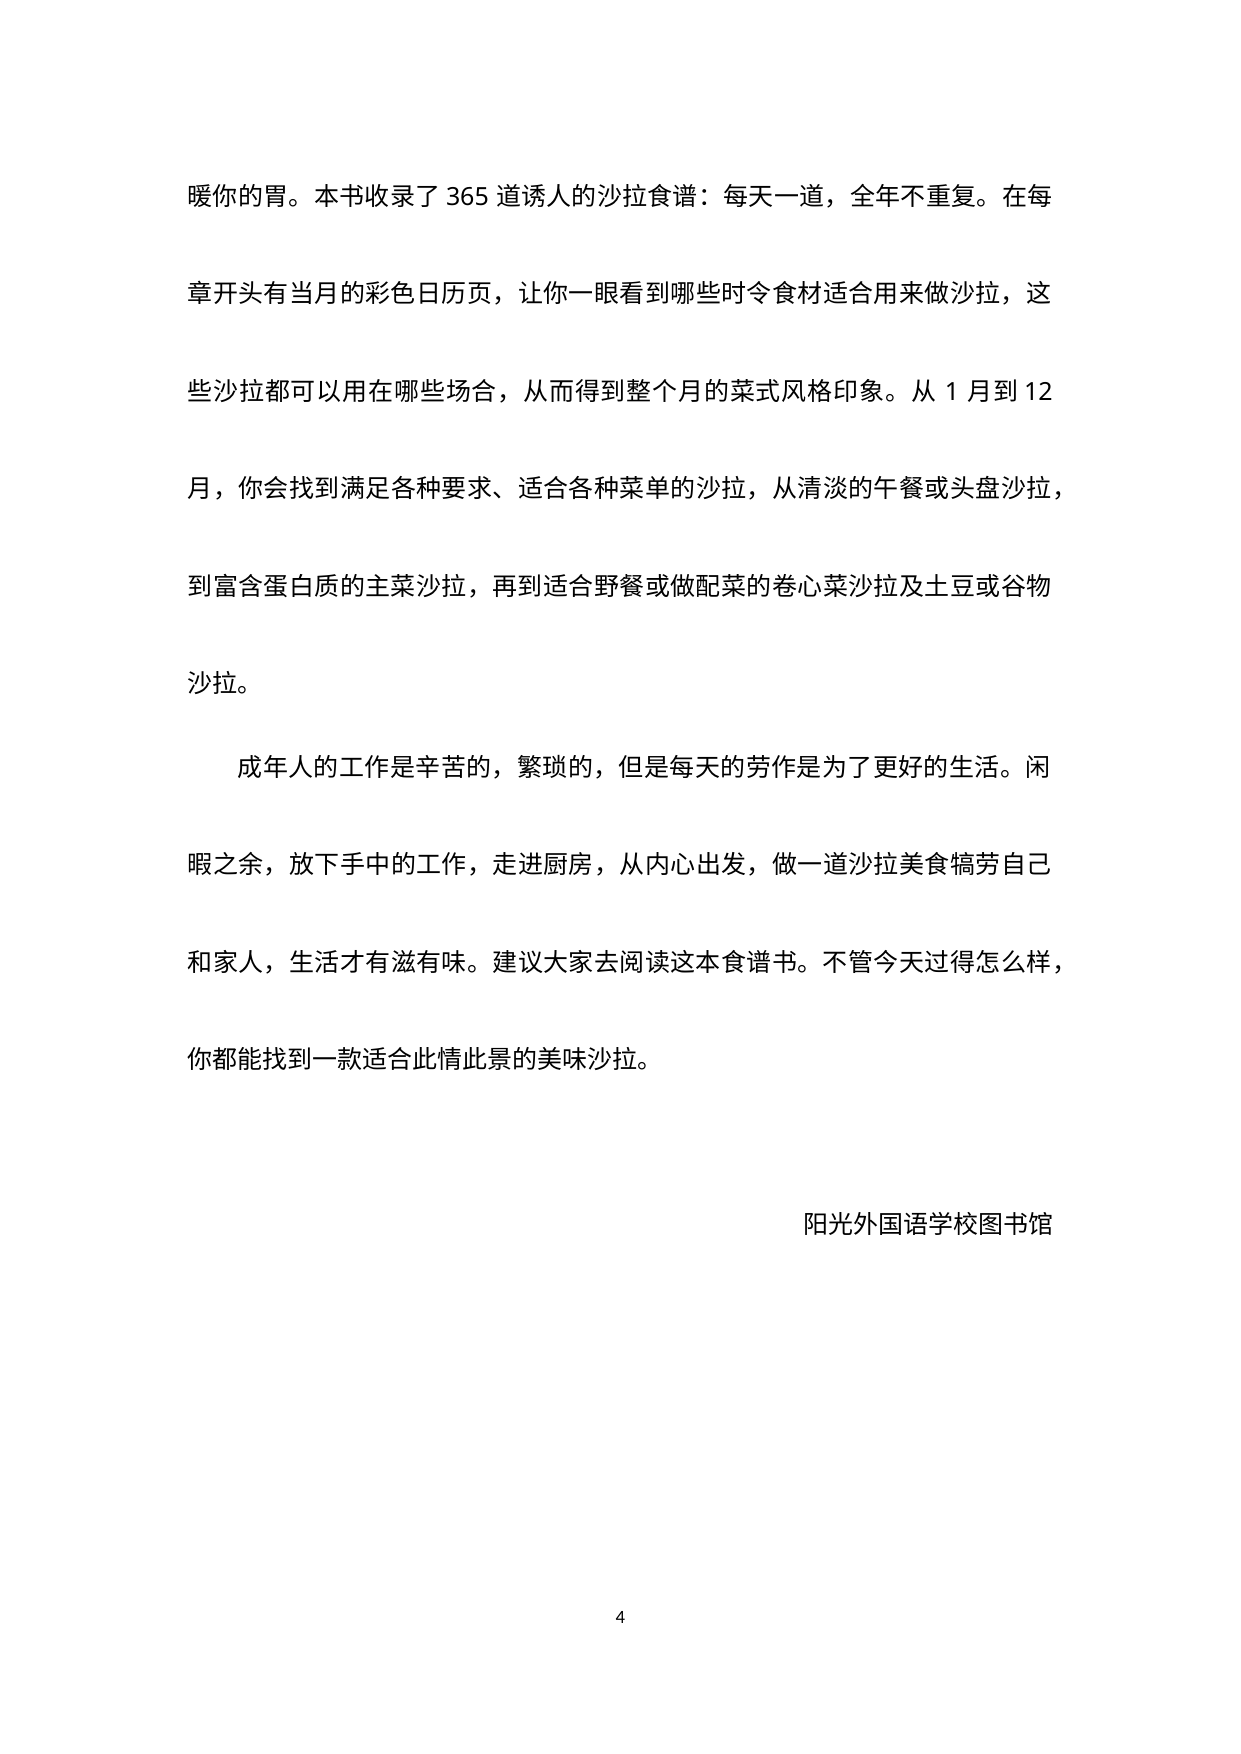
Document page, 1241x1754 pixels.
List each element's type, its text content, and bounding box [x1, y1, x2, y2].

text 成年人的工作是辛苦的，繁琐的，但是每天的劳作是为了更好的生活。闲暇之余，放下手中的工作，走进厨房，从内心出发，做一道沙拉美食犒劳自己和家人，生活才有滋有味。建议大家去阅读这本食谱书。不管今天过得怎么样，你都能找到一款适合此情此景的美味沙拉。 [187, 733, 1053, 1090]
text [187, 162, 1053, 714]
text 阳光外国语学校图书馆 [187, 1190, 1053, 1255]
